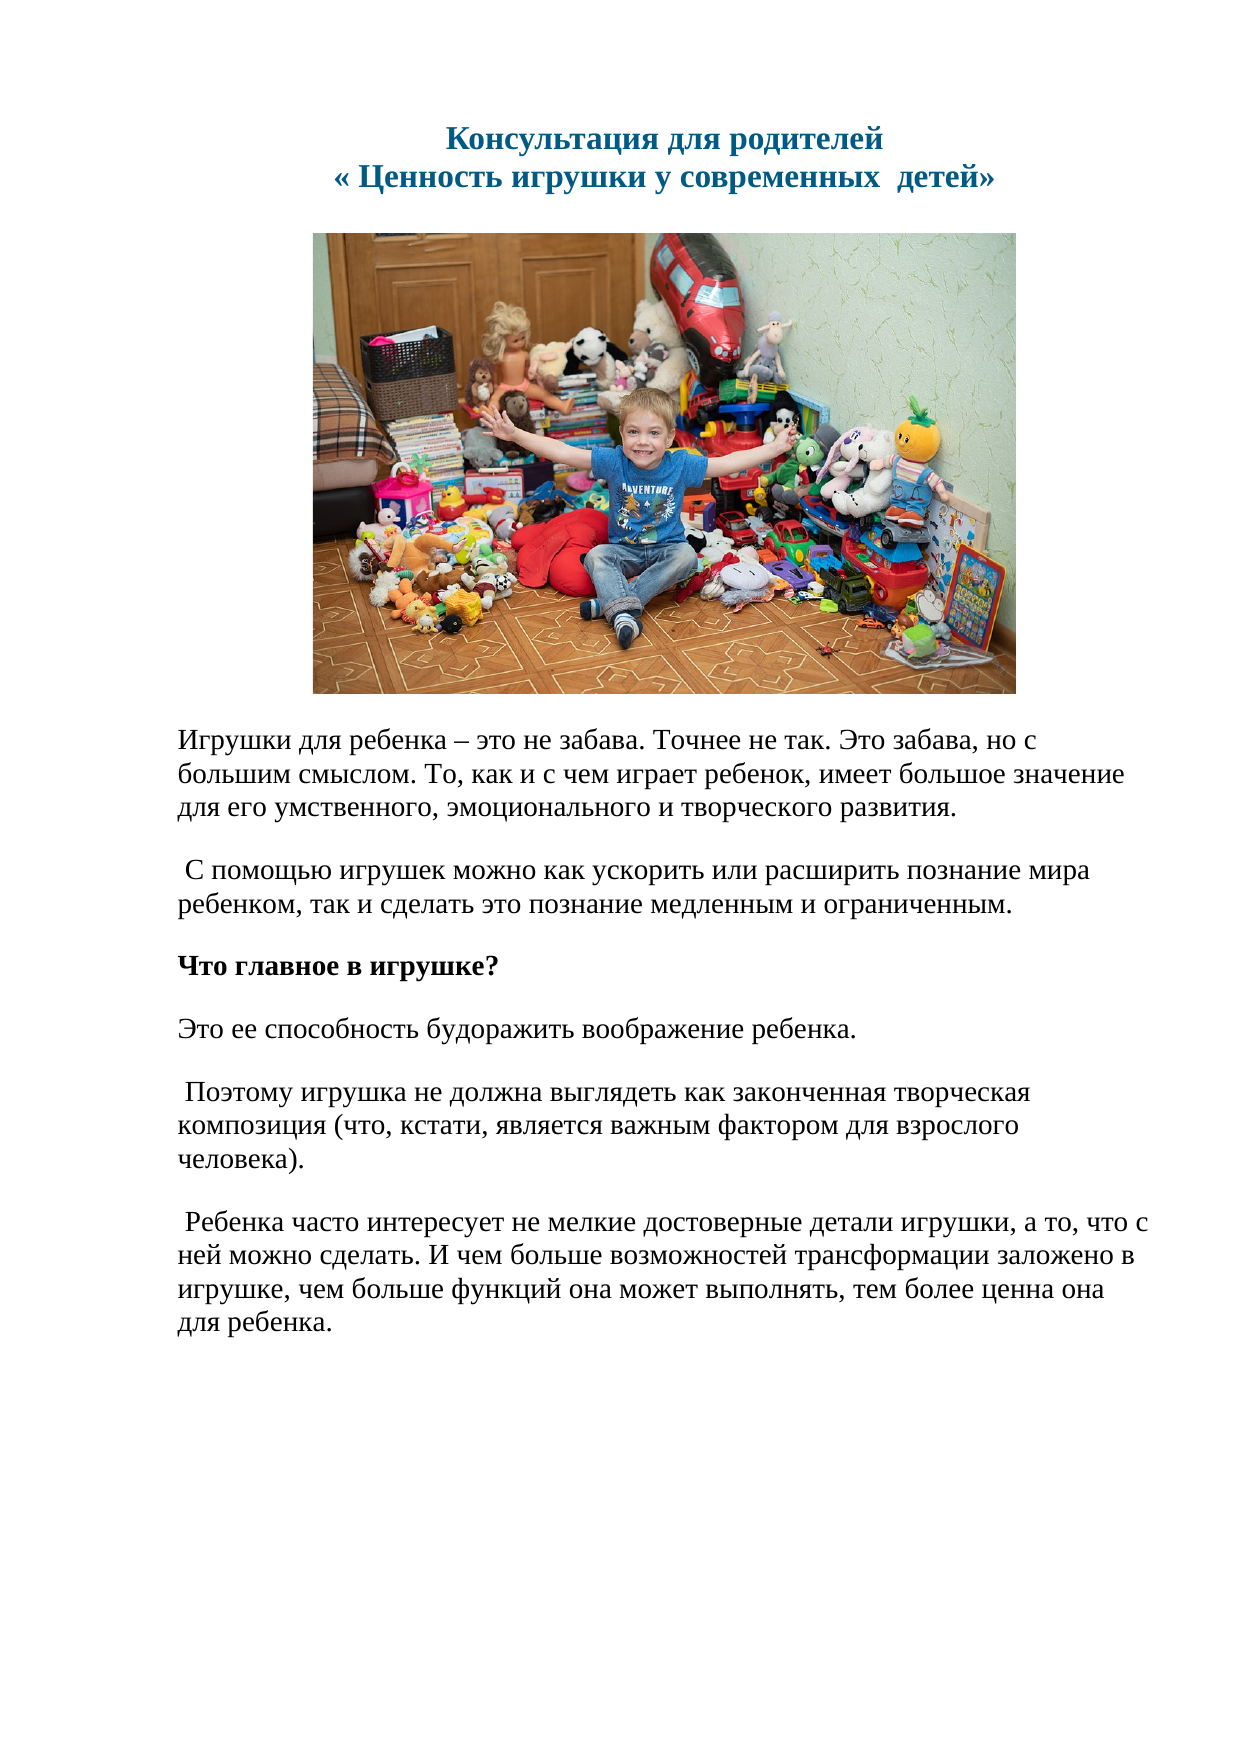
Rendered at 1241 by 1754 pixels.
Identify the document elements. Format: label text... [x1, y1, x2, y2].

text С помощью игрушек можно как ускорить или расширить познание мира ребенком, так и сделать это познание медленным и ограниченным. [177, 852, 1152, 919]
text Игрушки для ребенка – это не забава. Точнее не так. Это забава, но с большим смыслом. То, как и с чем играет ребенок, имеет большое значение для его умственного, эмоционального и творческого развития. [177, 722, 1152, 823]
text Это ее способность будоражить воображение ребенка. [177, 1011, 1152, 1045]
text « Ценность игрушки у современных детей» [177, 156, 1152, 195]
picture [312, 233, 1016, 694]
text Консультация для родителей [177, 118, 1152, 156]
text Поэтому игрушка не должна выглядеть как законченная творческая композиция (что, кстати, является важным фактором для взрослого человека). [177, 1074, 1152, 1174]
text Что главное в игрушке? [177, 948, 1152, 982]
text Ребенка часто интересует не мелкие достоверные детали игрушки, а то, что с ней можно сделать. И чем больше возможностей трансформации заложено в игрушке, чем больше функций она может выполнять, тем более ценна она для ребенка. [177, 1204, 1152, 1338]
